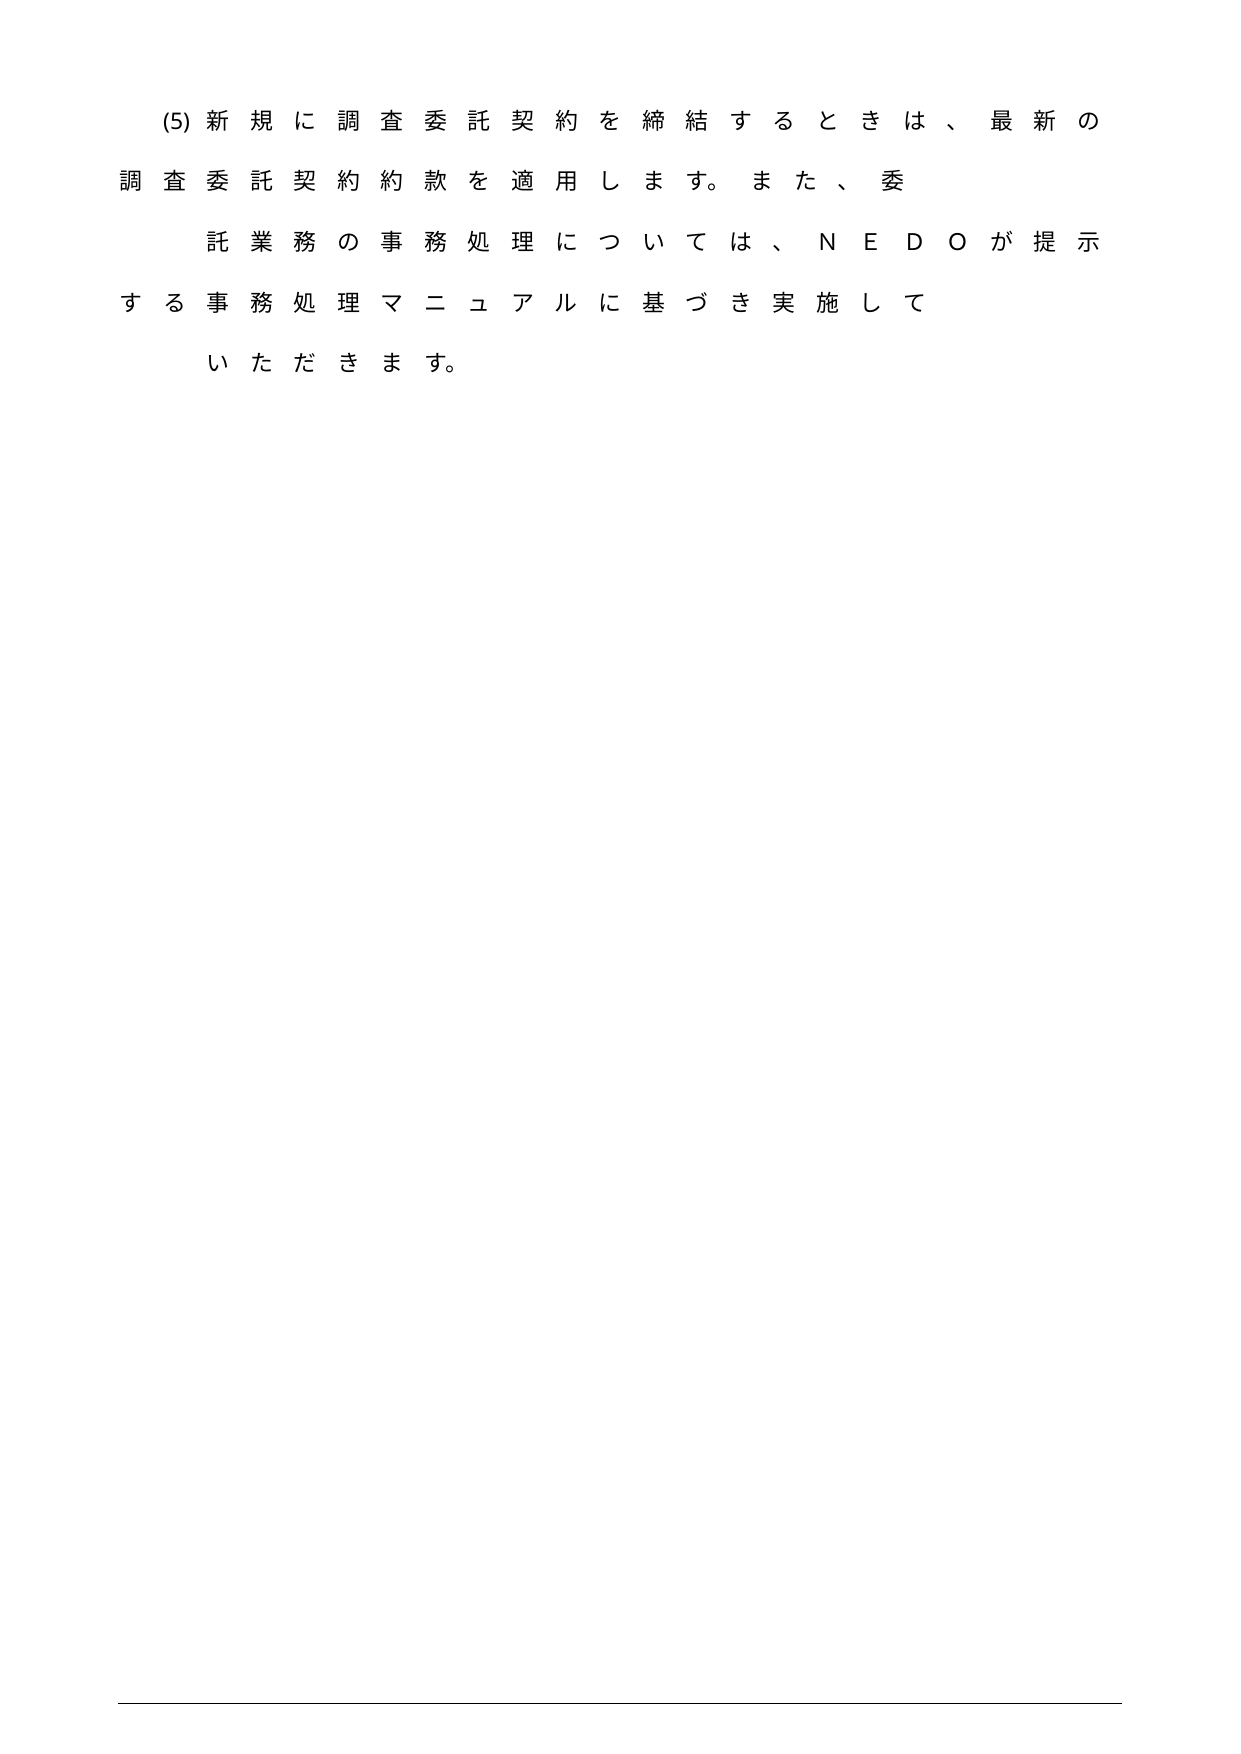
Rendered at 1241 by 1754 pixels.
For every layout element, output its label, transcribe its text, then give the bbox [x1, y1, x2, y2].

text いただきます。 [119, 331, 1121, 392]
text 託業務の事務処理については、ＮＥＤＯが提示する事務処理マニュアルに基づき実施して [119, 210, 1121, 331]
text (5) 新規に調査委託契約を締結するときは、最新の調査委託契約約款を適用します。また、委 [119, 89, 1121, 210]
